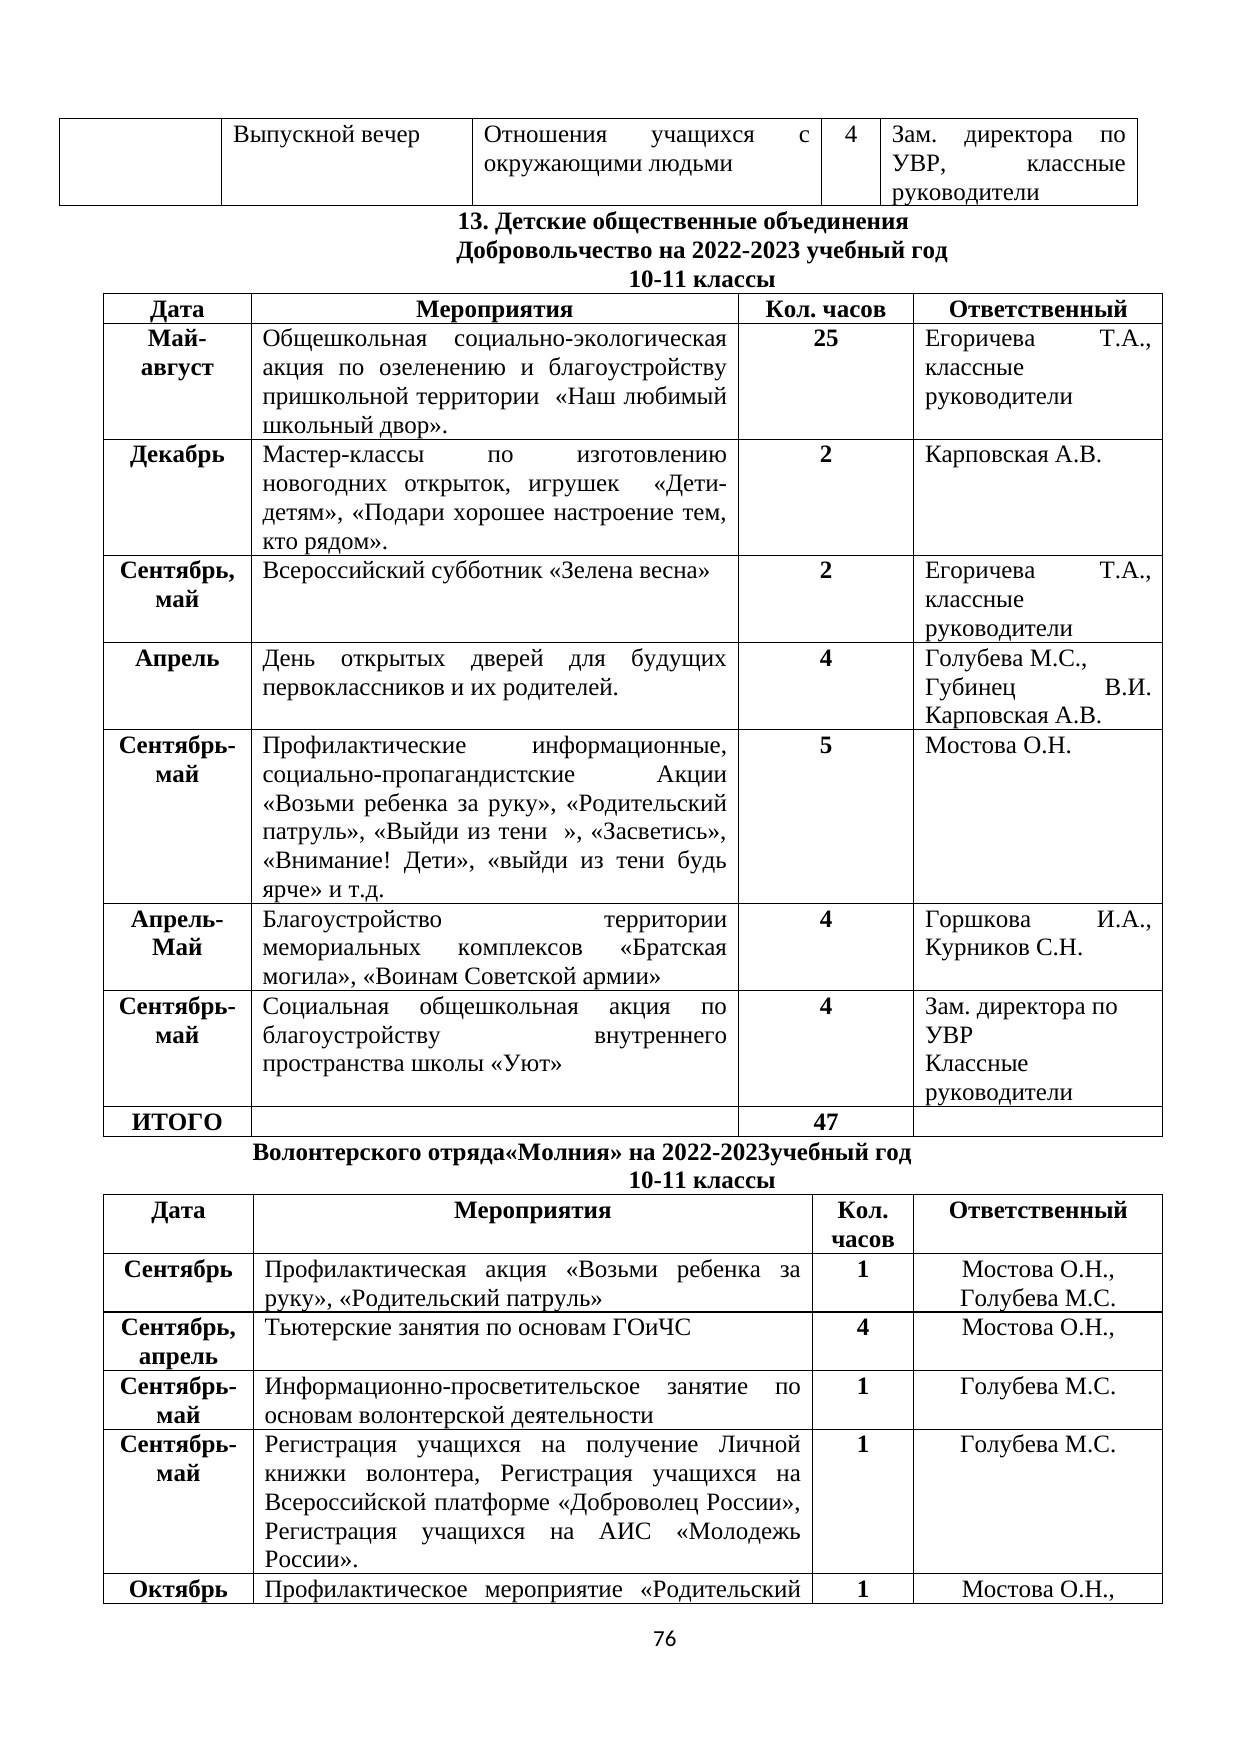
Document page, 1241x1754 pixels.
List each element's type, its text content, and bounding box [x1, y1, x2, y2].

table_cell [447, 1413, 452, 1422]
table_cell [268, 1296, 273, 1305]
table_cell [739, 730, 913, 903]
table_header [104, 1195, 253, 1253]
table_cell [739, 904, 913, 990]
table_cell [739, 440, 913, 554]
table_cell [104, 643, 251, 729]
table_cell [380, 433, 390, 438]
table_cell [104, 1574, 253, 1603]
list 10-11 классы [252, 264, 1152, 293]
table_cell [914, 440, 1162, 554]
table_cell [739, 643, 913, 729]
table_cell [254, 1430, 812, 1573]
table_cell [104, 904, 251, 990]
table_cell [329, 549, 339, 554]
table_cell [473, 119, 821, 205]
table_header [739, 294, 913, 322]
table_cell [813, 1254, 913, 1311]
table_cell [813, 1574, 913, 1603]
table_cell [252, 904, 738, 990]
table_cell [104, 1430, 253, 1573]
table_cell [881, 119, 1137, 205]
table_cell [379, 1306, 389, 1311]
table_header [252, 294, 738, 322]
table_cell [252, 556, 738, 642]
list Волонтерского отряда«Молния» на 2022-2023учебный год [252, 1137, 1152, 1166]
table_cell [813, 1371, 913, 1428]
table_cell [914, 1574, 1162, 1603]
list 10-11 классы [252, 1166, 1152, 1194]
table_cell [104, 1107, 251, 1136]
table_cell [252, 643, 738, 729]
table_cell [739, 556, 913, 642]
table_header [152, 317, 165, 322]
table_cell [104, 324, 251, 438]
list Добровольчество на 2022-2023 учебный год [252, 235, 1152, 264]
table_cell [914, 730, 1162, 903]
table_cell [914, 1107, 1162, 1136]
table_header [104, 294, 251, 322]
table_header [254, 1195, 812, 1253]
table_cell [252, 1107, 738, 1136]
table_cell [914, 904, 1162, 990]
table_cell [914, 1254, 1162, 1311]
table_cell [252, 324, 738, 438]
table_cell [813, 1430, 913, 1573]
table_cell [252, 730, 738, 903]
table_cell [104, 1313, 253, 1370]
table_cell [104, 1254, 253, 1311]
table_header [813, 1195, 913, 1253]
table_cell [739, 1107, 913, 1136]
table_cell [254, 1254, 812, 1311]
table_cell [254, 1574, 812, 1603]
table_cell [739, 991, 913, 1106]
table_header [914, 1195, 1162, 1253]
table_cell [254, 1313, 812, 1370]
list Детские общественные объединения [215, 206, 1152, 235]
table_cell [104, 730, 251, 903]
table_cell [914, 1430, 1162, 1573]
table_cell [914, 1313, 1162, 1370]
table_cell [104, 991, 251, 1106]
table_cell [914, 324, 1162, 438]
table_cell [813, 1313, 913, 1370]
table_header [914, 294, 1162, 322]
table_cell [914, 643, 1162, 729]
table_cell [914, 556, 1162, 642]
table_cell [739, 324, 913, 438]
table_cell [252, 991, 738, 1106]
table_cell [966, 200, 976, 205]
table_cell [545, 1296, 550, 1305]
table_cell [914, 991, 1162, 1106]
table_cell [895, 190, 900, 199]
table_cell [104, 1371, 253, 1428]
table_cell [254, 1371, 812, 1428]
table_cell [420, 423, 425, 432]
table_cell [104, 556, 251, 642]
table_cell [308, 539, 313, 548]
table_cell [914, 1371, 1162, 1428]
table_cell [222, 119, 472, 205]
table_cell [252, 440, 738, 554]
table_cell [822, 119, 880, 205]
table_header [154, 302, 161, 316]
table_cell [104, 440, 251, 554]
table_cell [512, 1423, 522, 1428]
